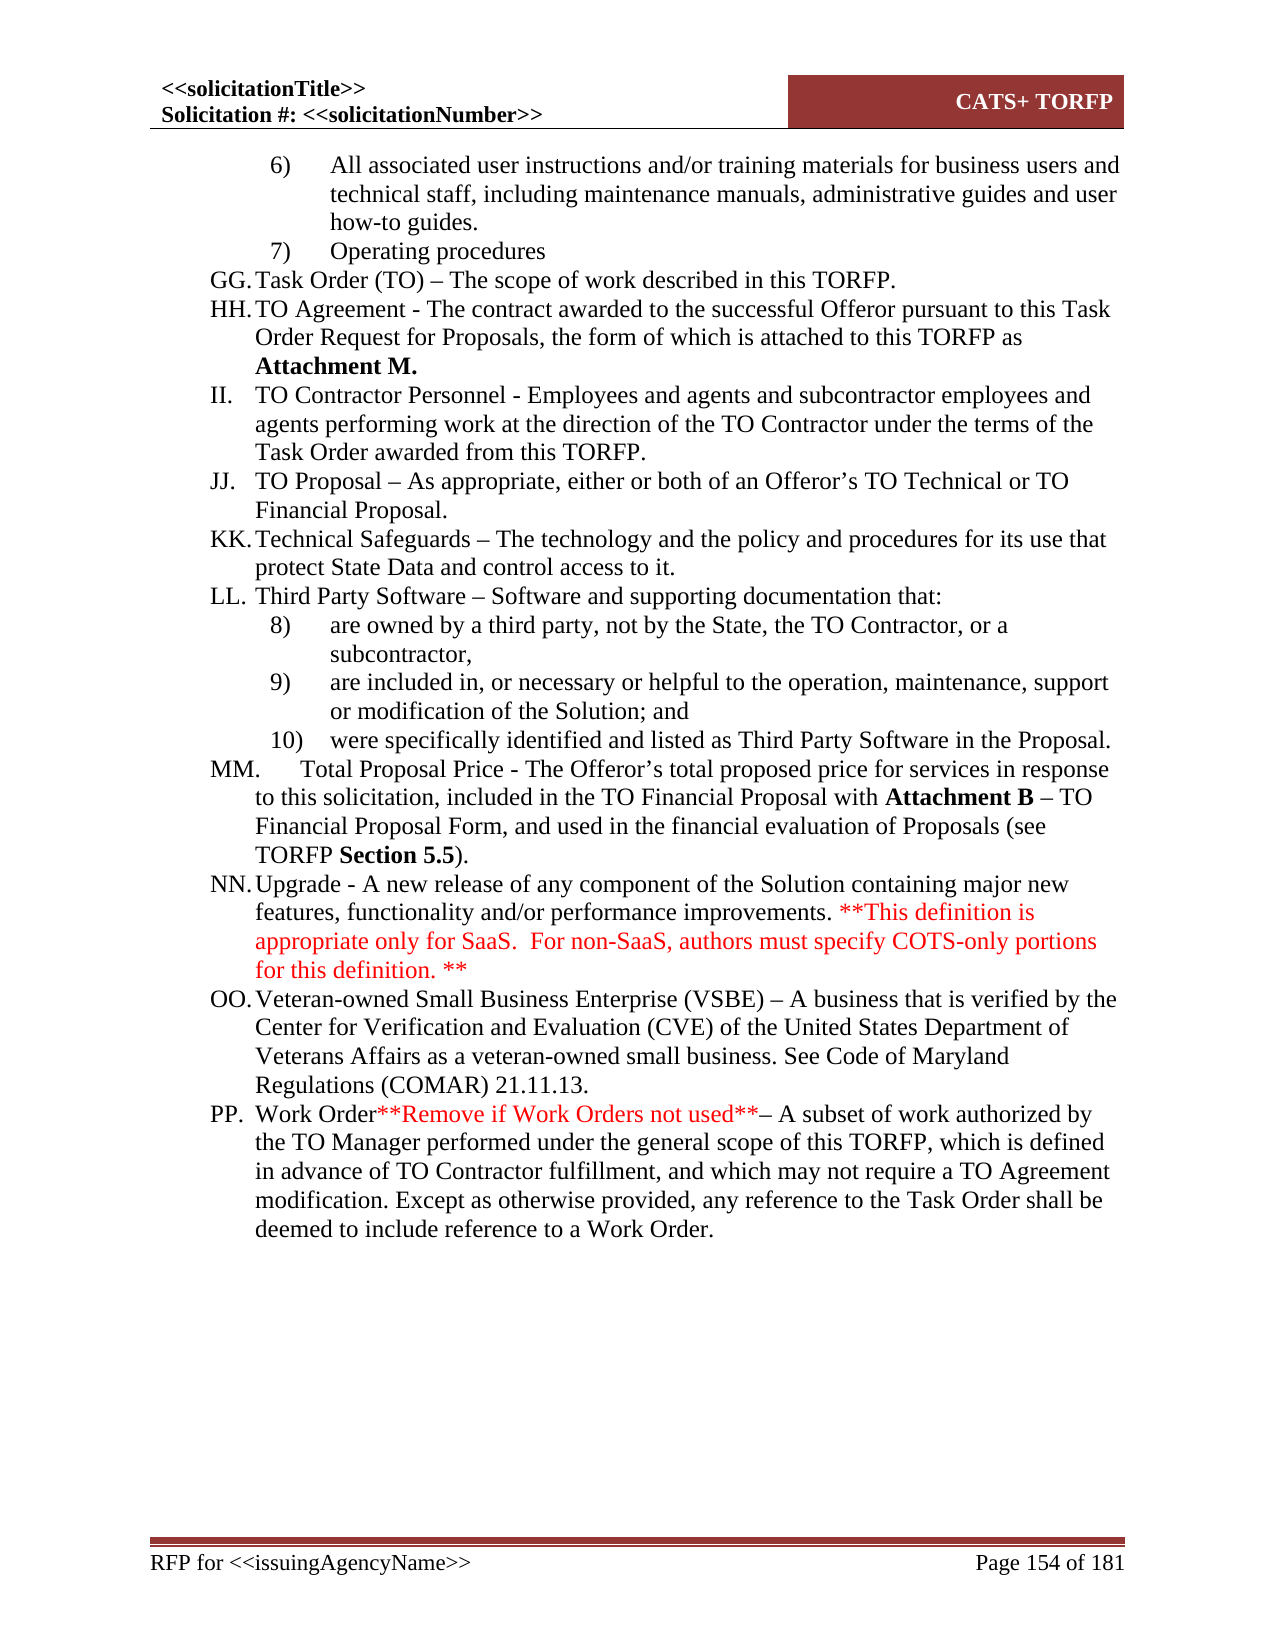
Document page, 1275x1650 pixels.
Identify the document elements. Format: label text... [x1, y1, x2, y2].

list Work Order**Remove if Work Orders not used**– A subset of work authorized by the TO Manager performed under the general scope of this TORFP, which is defined in advance of TO Contractor fulfillment, and which may not require a TO Agreement modification. Except as otherwise provided, any reference to the Task Order shall be deemed to include reference to a Work Order. [210, 1099, 1125, 1242]
list All associated user instructions and/or training materials for business users and technical staff, including maintenance manuals, administrative guides and user how-to guides. [270, 150, 1125, 236]
list Operating procedures [270, 236, 1125, 265]
list are included in, or necessary or helpful to the operation, maintenance, support or modification of the Solution; and [270, 667, 1125, 725]
list Veteran-owned Small Business Enterprise (VSBE) – A business that is verified by the Center for Verification and Evaluation (CVE) of the United States Department of Veterans Affairs as a veteran-owned small business. See Code of Maryland Regulations (COMAR) 21.11.13. [210, 984, 1125, 1099]
list Total Proposal Price - The Offeror’s total proposed price for services in response to this solicitation, included in the TO Financial Proposal with Attachment B – TO Financial Proposal Form, and used in the financial evaluation of Proposals (see TORFP Section 5.5). [210, 754, 1125, 869]
list TO Contractor Personnel - Employees and agents and subcontractor employees and agents performing work at the direction of the TO Contractor under the terms of the Task Order awarded from this TORFP. [210, 380, 1125, 466]
list Third Party Software – Software and supporting documentation that: [210, 581, 1125, 610]
list were specifically identified and listed as Third Party Software in the Proposal. [270, 725, 1125, 754]
list TO Agreement - The contract awarded to the successful Offeror pursuant to this Task Order Request for Proposals, the form of which is attached to this TORFP as Attachment M. [210, 294, 1125, 380]
list are owned by a third party, not by the State, the TO Contractor, or a subcontractor, [270, 610, 1125, 667]
list Upgrade - A new release of any component of the Solution containing major new features, functionality and/or performance improvements. **This definition is appropriate only for SaaS. For non-SaaS, authors must specify COTS-only portions for this definition. ** [210, 869, 1125, 984]
list Task Order (TO) – The scope of work described in this TORFP. [210, 265, 1125, 294]
list Technical Safeguards – The technology and the policy and procedures for its use that protect State Data and control access to it. [210, 524, 1125, 581]
list TO Proposal – As appropriate, either or both of an Offeror’s TO Technical or TO Financial Proposal. [210, 466, 1125, 524]
